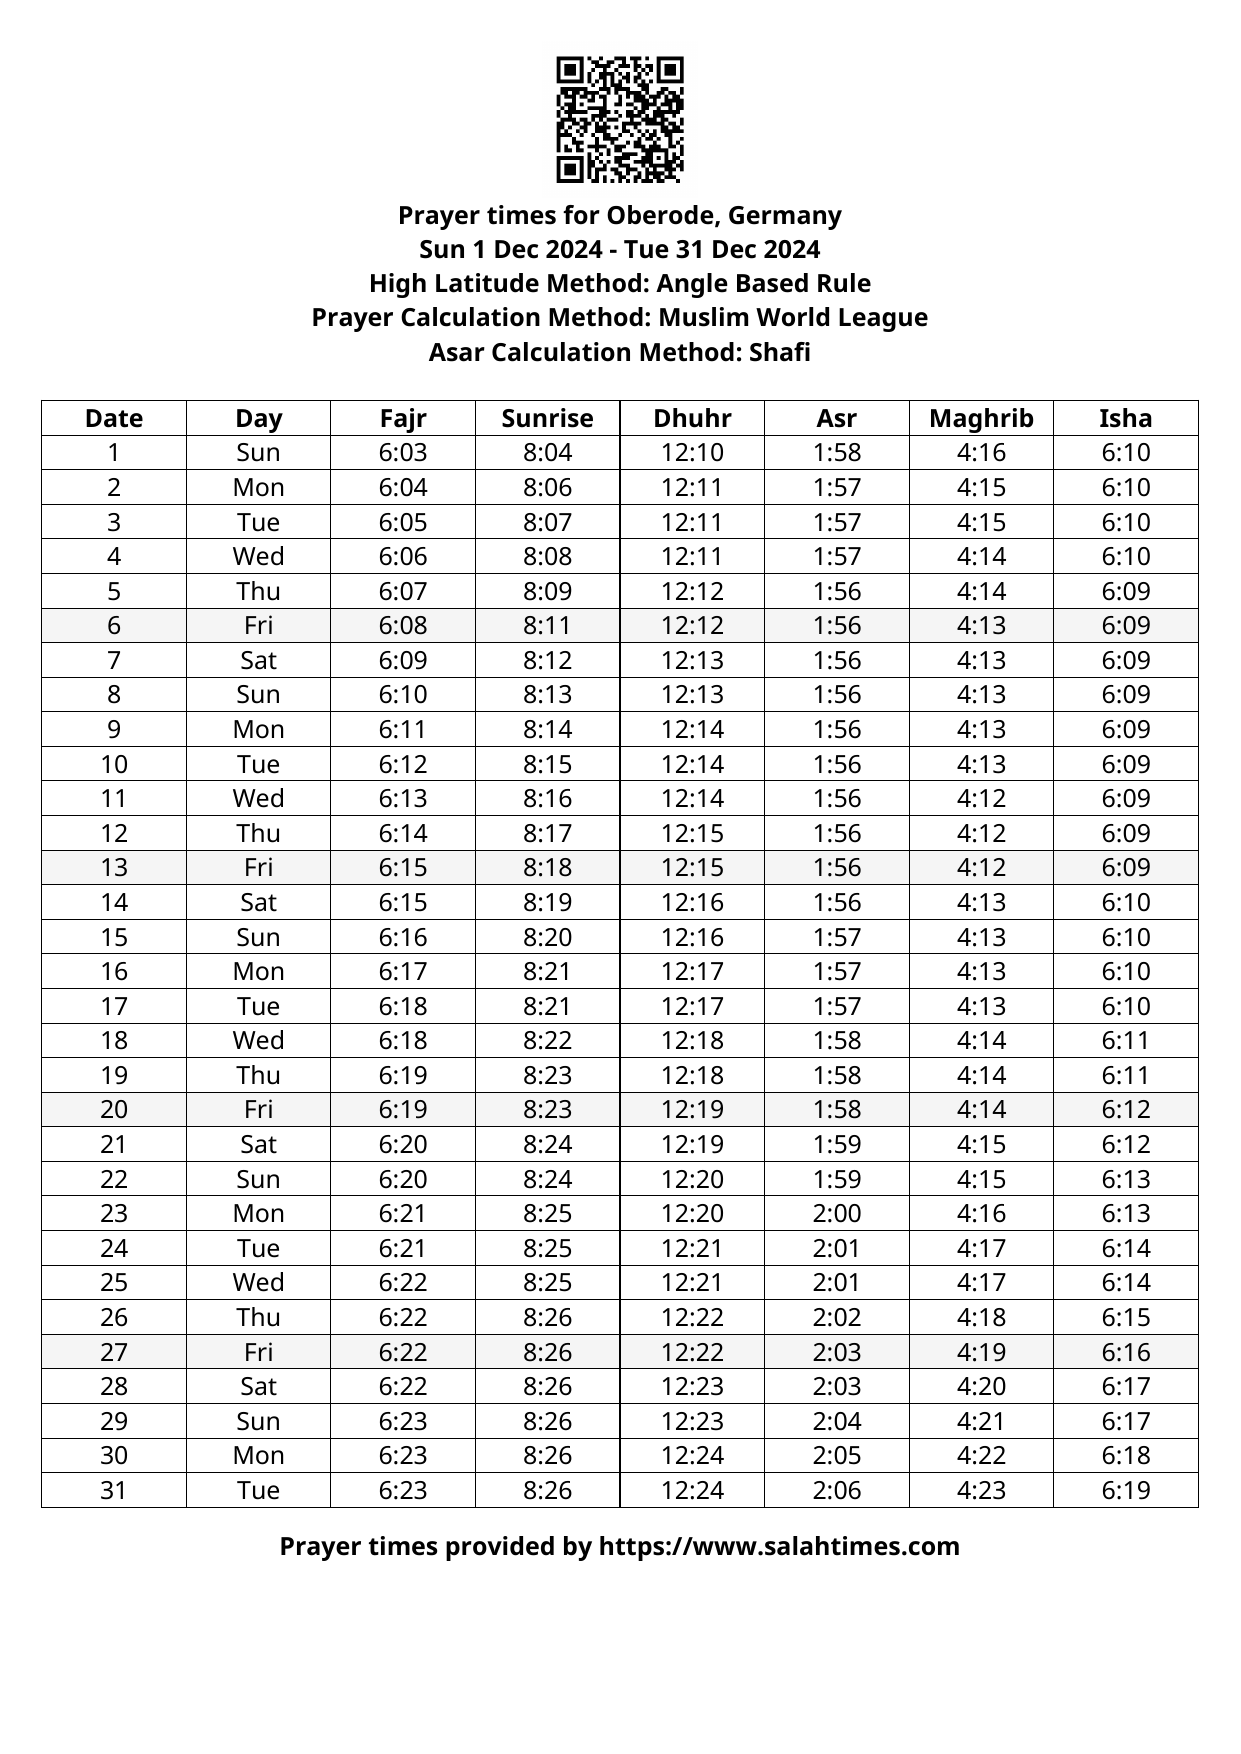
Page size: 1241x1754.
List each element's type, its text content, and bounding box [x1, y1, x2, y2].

table_cell 6:19 [1054, 1473, 1198, 1507]
table_cell Tue [187, 747, 330, 780]
table_cell Sat [187, 643, 330, 677]
table_cell 4:18 [910, 1300, 1053, 1334]
table_cell 6:16 [1054, 1335, 1198, 1368]
table_cell Fri [187, 851, 330, 884]
table_cell 1:57 [765, 920, 909, 953]
table_cell 4 [42, 539, 186, 573]
table_cell Sun [187, 436, 330, 469]
table_cell 8:24 [476, 1162, 619, 1195]
table_cell 30 [42, 1439, 186, 1472]
table_cell 2:06 [765, 1473, 909, 1507]
table_cell 12:12 [621, 609, 764, 642]
table_cell 6:08 [331, 609, 475, 642]
table_cell 6:14 [331, 816, 475, 849]
table_cell 12:23 [621, 1369, 764, 1403]
table_cell 12:19 [621, 1093, 764, 1126]
table_cell 31 [42, 1473, 186, 1507]
table_cell 6:09 [1054, 609, 1198, 642]
table_cell 8:20 [476, 920, 619, 953]
table_cell 8:19 [476, 885, 619, 919]
table_cell 6:15 [331, 885, 475, 919]
table_cell 11 [42, 781, 186, 815]
table_cell Tue [187, 505, 330, 538]
table_cell 13 [42, 851, 186, 884]
table_cell 4:12 [910, 781, 1053, 815]
table_cell 6:12 [331, 747, 475, 780]
table_cell 8:21 [476, 954, 619, 988]
table_cell 8:12 [476, 643, 619, 677]
table_cell Tue [187, 1473, 330, 1507]
text Asar Calculation Method: Shafi [42, 334, 1198, 368]
table_cell 12:15 [621, 816, 764, 849]
table_cell 8:24 [476, 1127, 619, 1161]
table_cell 6:15 [1054, 1300, 1198, 1334]
table_cell 4:19 [910, 1335, 1053, 1368]
table_header Maghrib [910, 401, 1053, 434]
table_cell 6:17 [1054, 1369, 1198, 1403]
table_cell 12:16 [621, 920, 764, 953]
table_cell 8:15 [476, 747, 619, 780]
table_cell 12:12 [621, 574, 764, 607]
text Prayer Calculation Method: Muslim World League [42, 300, 1198, 334]
table_cell Sun [187, 1404, 330, 1437]
table_cell 4:22 [910, 1439, 1053, 1472]
table_cell 6 [42, 609, 186, 642]
table_cell 6:17 [1054, 1404, 1198, 1437]
table_cell 1:56 [765, 678, 909, 711]
table_cell 20 [42, 1093, 186, 1126]
table_cell 6:11 [1054, 1024, 1198, 1057]
table_cell 23 [42, 1196, 186, 1230]
table_cell 8:06 [476, 470, 619, 504]
table_cell Mon [187, 712, 330, 746]
table_cell 4:17 [910, 1266, 1053, 1299]
table_cell 12:17 [621, 989, 764, 1022]
table_cell Mon [187, 1196, 330, 1230]
table_cell 6:11 [331, 712, 475, 746]
table_cell 1:58 [765, 436, 909, 469]
table_cell 2:02 [765, 1300, 909, 1334]
table_cell 6:10 [1054, 539, 1198, 573]
table_cell 4:13 [910, 747, 1053, 780]
table_cell 1:56 [765, 816, 909, 849]
table_cell Sat [187, 885, 330, 919]
table_cell 12:14 [621, 781, 764, 815]
table_cell 12:11 [621, 539, 764, 573]
table_cell 6:20 [331, 1127, 475, 1161]
table_cell 8:07 [476, 505, 619, 538]
table_cell 4:15 [910, 1127, 1053, 1161]
table_cell 1:59 [765, 1162, 909, 1195]
table_cell 12 [42, 816, 186, 849]
table_cell 8:11 [476, 609, 619, 642]
table_cell Sun [187, 920, 330, 953]
table_cell 17 [42, 989, 186, 1022]
table_cell 6:09 [1054, 747, 1198, 780]
table_cell 8:18 [476, 851, 619, 884]
text Prayer times for Oberode, Germany [42, 198, 1198, 232]
table_cell 15 [42, 920, 186, 953]
table_cell 4:13 [910, 609, 1053, 642]
table_cell 6:21 [331, 1231, 475, 1264]
table_cell Wed [187, 1266, 330, 1299]
table_cell 12:16 [621, 885, 764, 919]
table_cell 1:57 [765, 539, 909, 573]
table_cell 4:14 [910, 1058, 1053, 1092]
table_cell 19 [42, 1058, 186, 1092]
table_cell 6:09 [1054, 816, 1198, 849]
table_cell 4:13 [910, 712, 1053, 746]
table_cell 1:56 [765, 712, 909, 746]
table_cell 6:18 [331, 989, 475, 1022]
table_cell 6:11 [1054, 1058, 1198, 1092]
table_cell 12:18 [621, 1058, 764, 1092]
table_header Asr [765, 401, 909, 434]
table_cell 2 [42, 470, 186, 504]
table_cell 4:12 [910, 816, 1053, 849]
picture [542, 41, 699, 198]
table_cell 1:57 [765, 954, 909, 988]
table_cell 12:20 [621, 1196, 764, 1230]
table_cell 12:20 [621, 1162, 764, 1195]
table_cell 8:26 [476, 1404, 619, 1437]
table_cell 8:22 [476, 1024, 619, 1057]
table_cell 6:22 [331, 1369, 475, 1403]
table_cell 1:57 [765, 989, 909, 1022]
table_cell 1:58 [765, 1024, 909, 1057]
table_cell Sat [187, 1369, 330, 1403]
table_cell 8:26 [476, 1473, 619, 1507]
table_cell Tue [187, 989, 330, 1022]
table_cell 8:17 [476, 816, 619, 849]
table_cell 8:25 [476, 1196, 619, 1230]
table_cell Fri [187, 609, 330, 642]
table_cell 14 [42, 885, 186, 919]
table_cell 1:58 [765, 1093, 909, 1126]
table_cell 27 [42, 1335, 186, 1368]
table_cell 12:11 [621, 470, 764, 504]
table_cell 6:23 [331, 1404, 475, 1437]
table_header Day [187, 401, 330, 434]
table_cell 4:13 [910, 954, 1053, 988]
table_cell 12:13 [621, 643, 764, 677]
table_cell 2:01 [765, 1266, 909, 1299]
table_cell 8:26 [476, 1300, 619, 1334]
table_cell 6:09 [1054, 574, 1198, 607]
table_cell 12:18 [621, 1024, 764, 1057]
text High Latitude Method: Angle Based Rule [42, 266, 1198, 300]
table_cell 24 [42, 1231, 186, 1264]
table_cell 8:26 [476, 1335, 619, 1368]
table_cell 8:14 [476, 712, 619, 746]
table_cell 9 [42, 712, 186, 746]
table_cell Mon [187, 470, 330, 504]
table_cell 4:21 [910, 1404, 1053, 1437]
table_cell Thu [187, 1300, 330, 1334]
table_cell 12:11 [621, 505, 764, 538]
table_cell 6:09 [331, 643, 475, 677]
table_cell 12:23 [621, 1404, 764, 1437]
table_cell 1 [42, 436, 186, 469]
table_cell 4:13 [910, 989, 1053, 1022]
table_cell 12:21 [621, 1266, 764, 1299]
table_cell 8:16 [476, 781, 619, 815]
table_cell 8:26 [476, 1439, 619, 1472]
table_cell 8:08 [476, 539, 619, 573]
table_cell 6:10 [1054, 505, 1198, 538]
table_cell 2:03 [765, 1335, 909, 1368]
text Prayer times provided by https://www.salahtimes.com [42, 1528, 1198, 1563]
table_cell 6:10 [1054, 436, 1198, 469]
table_cell 12:14 [621, 712, 764, 746]
table_header Fajr [331, 401, 475, 434]
table_cell 8:25 [476, 1266, 619, 1299]
table_cell 6:13 [1054, 1162, 1198, 1195]
table_cell 2:03 [765, 1369, 909, 1403]
table_cell 12:21 [621, 1231, 764, 1264]
table_cell 22 [42, 1162, 186, 1195]
table_cell Thu [187, 816, 330, 849]
table_cell 6:19 [331, 1093, 475, 1126]
table_cell 6:23 [331, 1439, 475, 1472]
table_cell Thu [187, 1058, 330, 1092]
table_cell 10 [42, 747, 186, 780]
table_cell 4:15 [910, 1162, 1053, 1195]
table_cell 21 [42, 1127, 186, 1161]
table_cell 6:16 [331, 920, 475, 953]
table_cell 1:56 [765, 885, 909, 919]
table_cell 12:17 [621, 954, 764, 988]
table_cell 12:22 [621, 1300, 764, 1334]
table_cell 1:56 [765, 643, 909, 677]
table_header Sunrise [476, 401, 619, 434]
table_cell 6:09 [1054, 678, 1198, 711]
table_cell 6:17 [331, 954, 475, 988]
table_cell 4:17 [910, 1231, 1053, 1264]
table_cell 4:14 [910, 574, 1053, 607]
table_cell 12:22 [621, 1335, 764, 1368]
table_cell 6:18 [331, 1024, 475, 1057]
table_cell 16 [42, 954, 186, 988]
table_cell 6:20 [331, 1162, 475, 1195]
table_cell 6:15 [331, 851, 475, 884]
table_cell 8:04 [476, 436, 619, 469]
table_cell Sun [187, 678, 330, 711]
table_cell 6:14 [1054, 1231, 1198, 1264]
table_cell 6:10 [1054, 920, 1198, 953]
table_cell 6:22 [331, 1266, 475, 1299]
table_cell 4:15 [910, 505, 1053, 538]
table_cell 6:12 [1054, 1093, 1198, 1126]
table_cell 6:10 [1054, 470, 1198, 504]
table_cell Sat [187, 1127, 330, 1161]
table_cell 6:09 [1054, 781, 1198, 815]
table_cell 6:10 [1054, 989, 1198, 1022]
table_cell 18 [42, 1024, 186, 1057]
table_cell 2:00 [765, 1196, 909, 1230]
table_cell 8:23 [476, 1093, 619, 1126]
table_header Dhuhr [621, 401, 764, 434]
table_cell 5 [42, 574, 186, 607]
table_cell 4:13 [910, 643, 1053, 677]
table_cell Wed [187, 1024, 330, 1057]
table_cell 6:23 [331, 1473, 475, 1507]
table_cell 4:14 [910, 1093, 1053, 1126]
table_cell 25 [42, 1266, 186, 1299]
table_cell 12:14 [621, 747, 764, 780]
table_cell 6:19 [331, 1058, 475, 1092]
table_cell 29 [42, 1404, 186, 1437]
table_cell 1:56 [765, 609, 909, 642]
table_cell 12:19 [621, 1127, 764, 1161]
table_cell 12:10 [621, 436, 764, 469]
table_cell 1:56 [765, 747, 909, 780]
table_cell Sun [187, 1162, 330, 1195]
table_cell 1:56 [765, 781, 909, 815]
table_cell 8:26 [476, 1369, 619, 1403]
table_cell 4:16 [910, 1196, 1053, 1230]
table_cell 6:07 [331, 574, 475, 607]
table_cell Mon [187, 954, 330, 988]
table_cell 2:01 [765, 1231, 909, 1264]
table_cell 6:21 [331, 1196, 475, 1230]
table_cell 12:24 [621, 1473, 764, 1507]
table_cell 8 [42, 678, 186, 711]
table_cell 4:12 [910, 851, 1053, 884]
table_cell 6:22 [331, 1300, 475, 1334]
table_cell 12:24 [621, 1439, 764, 1472]
table_cell 6:12 [1054, 1127, 1198, 1161]
text Sun 1 Dec 2024 - Tue 31 Dec 2024 [42, 232, 1198, 266]
table_cell 6:06 [331, 539, 475, 573]
table_cell 4:14 [910, 539, 1053, 573]
table_cell 2:05 [765, 1439, 909, 1472]
table_cell 4:14 [910, 1024, 1053, 1057]
table_cell 12:13 [621, 678, 764, 711]
table_cell 6:13 [331, 781, 475, 815]
table_cell 6:22 [331, 1335, 475, 1368]
table_cell Thu [187, 574, 330, 607]
table_cell 7 [42, 643, 186, 677]
table_cell 8:21 [476, 989, 619, 1022]
table_cell Wed [187, 539, 330, 573]
table_cell 6:09 [1054, 712, 1198, 746]
table_cell Tue [187, 1231, 330, 1264]
table_cell Fri [187, 1093, 330, 1126]
table_cell 6:10 [1054, 954, 1198, 988]
table_cell 6:09 [1054, 851, 1198, 884]
table_cell 4:13 [910, 920, 1053, 953]
table_cell 1:57 [765, 505, 909, 538]
table_cell 6:18 [1054, 1439, 1198, 1472]
table_cell 4:15 [910, 470, 1053, 504]
table_cell 1:59 [765, 1127, 909, 1161]
table_cell 6:14 [1054, 1266, 1198, 1299]
table_cell 8:13 [476, 678, 619, 711]
table_cell 4:13 [910, 885, 1053, 919]
table_cell 1:58 [765, 1058, 909, 1092]
table_cell 26 [42, 1300, 186, 1334]
table_cell 6:03 [331, 436, 475, 469]
table_header Date [42, 401, 186, 434]
table_header Isha [1054, 401, 1198, 434]
table_cell 1:56 [765, 574, 909, 607]
table_cell Fri [187, 1335, 330, 1368]
table_cell Wed [187, 781, 330, 815]
table_cell 4:23 [910, 1473, 1053, 1507]
table_cell 2:04 [765, 1404, 909, 1437]
table_cell 8:23 [476, 1058, 619, 1092]
table_cell 4:20 [910, 1369, 1053, 1403]
table_cell 4:16 [910, 436, 1053, 469]
table_cell 1:57 [765, 470, 909, 504]
table_cell 8:25 [476, 1231, 619, 1264]
table_cell 12:15 [621, 851, 764, 884]
table_cell 28 [42, 1369, 186, 1403]
table_cell 6:05 [331, 505, 475, 538]
table_cell Mon [187, 1439, 330, 1472]
table_cell 6:04 [331, 470, 475, 504]
table_cell 3 [42, 505, 186, 538]
table_cell 8:09 [476, 574, 619, 607]
table_cell 6:09 [1054, 643, 1198, 677]
table_cell 6:10 [331, 678, 475, 711]
table_cell 4:13 [910, 678, 1053, 711]
table_cell 6:10 [1054, 885, 1198, 919]
table_cell 1:56 [765, 851, 909, 884]
table_cell 6:13 [1054, 1196, 1198, 1230]
